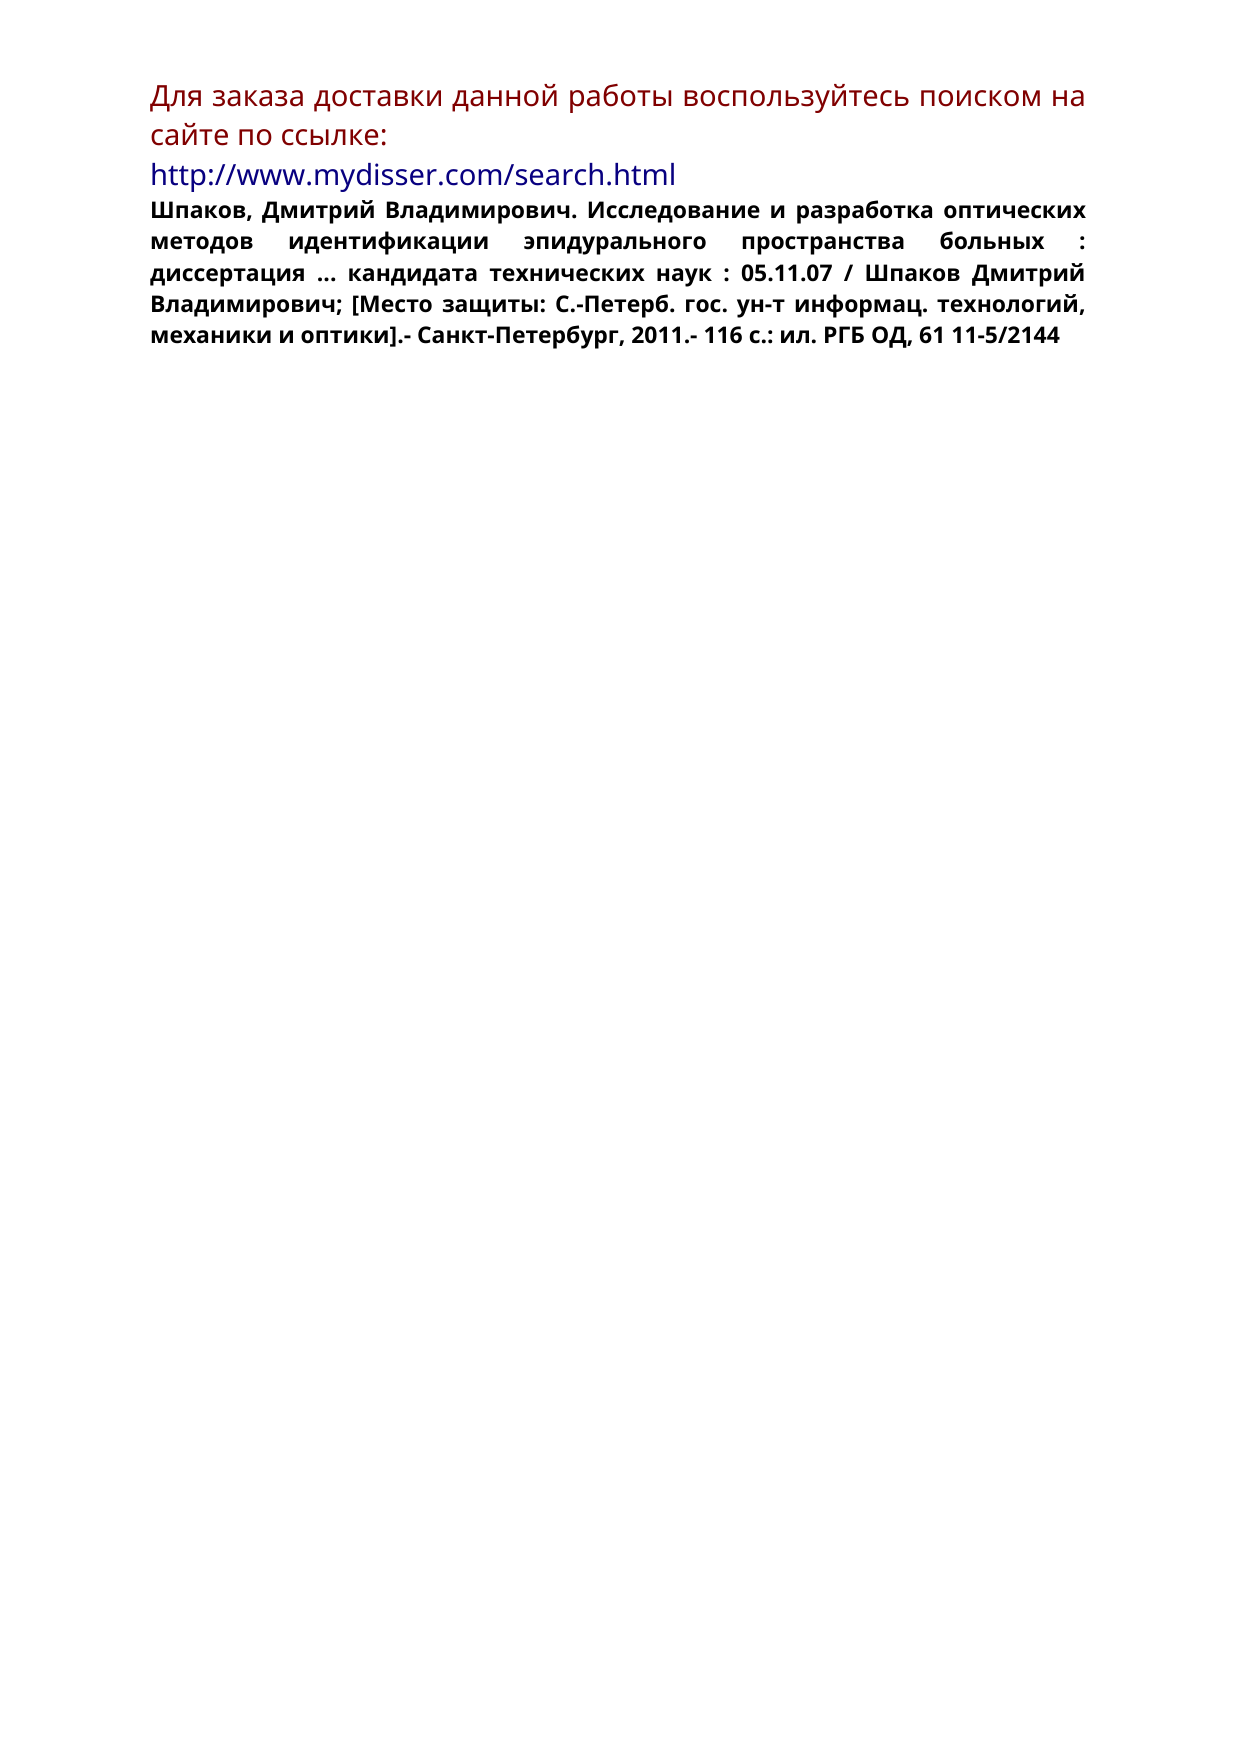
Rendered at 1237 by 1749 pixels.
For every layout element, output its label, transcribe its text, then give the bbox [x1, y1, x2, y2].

text Шпаков, Дмитрий Владимирович. Исследование и разработка оптических методов идентификации эпидурального пространства больных : диссертация ... кандидата технических наук : 05.11.07 / Шпаков Дмитрий Владимирович; [Место защиты: С.-Петерб. гос. ун-т информац. технологий, механики и оптики].- Санкт-Петербург, 2011.- 116 с.: ил. РГБ ОД, 61 11-5/2144 [150, 194, 1086, 350]
